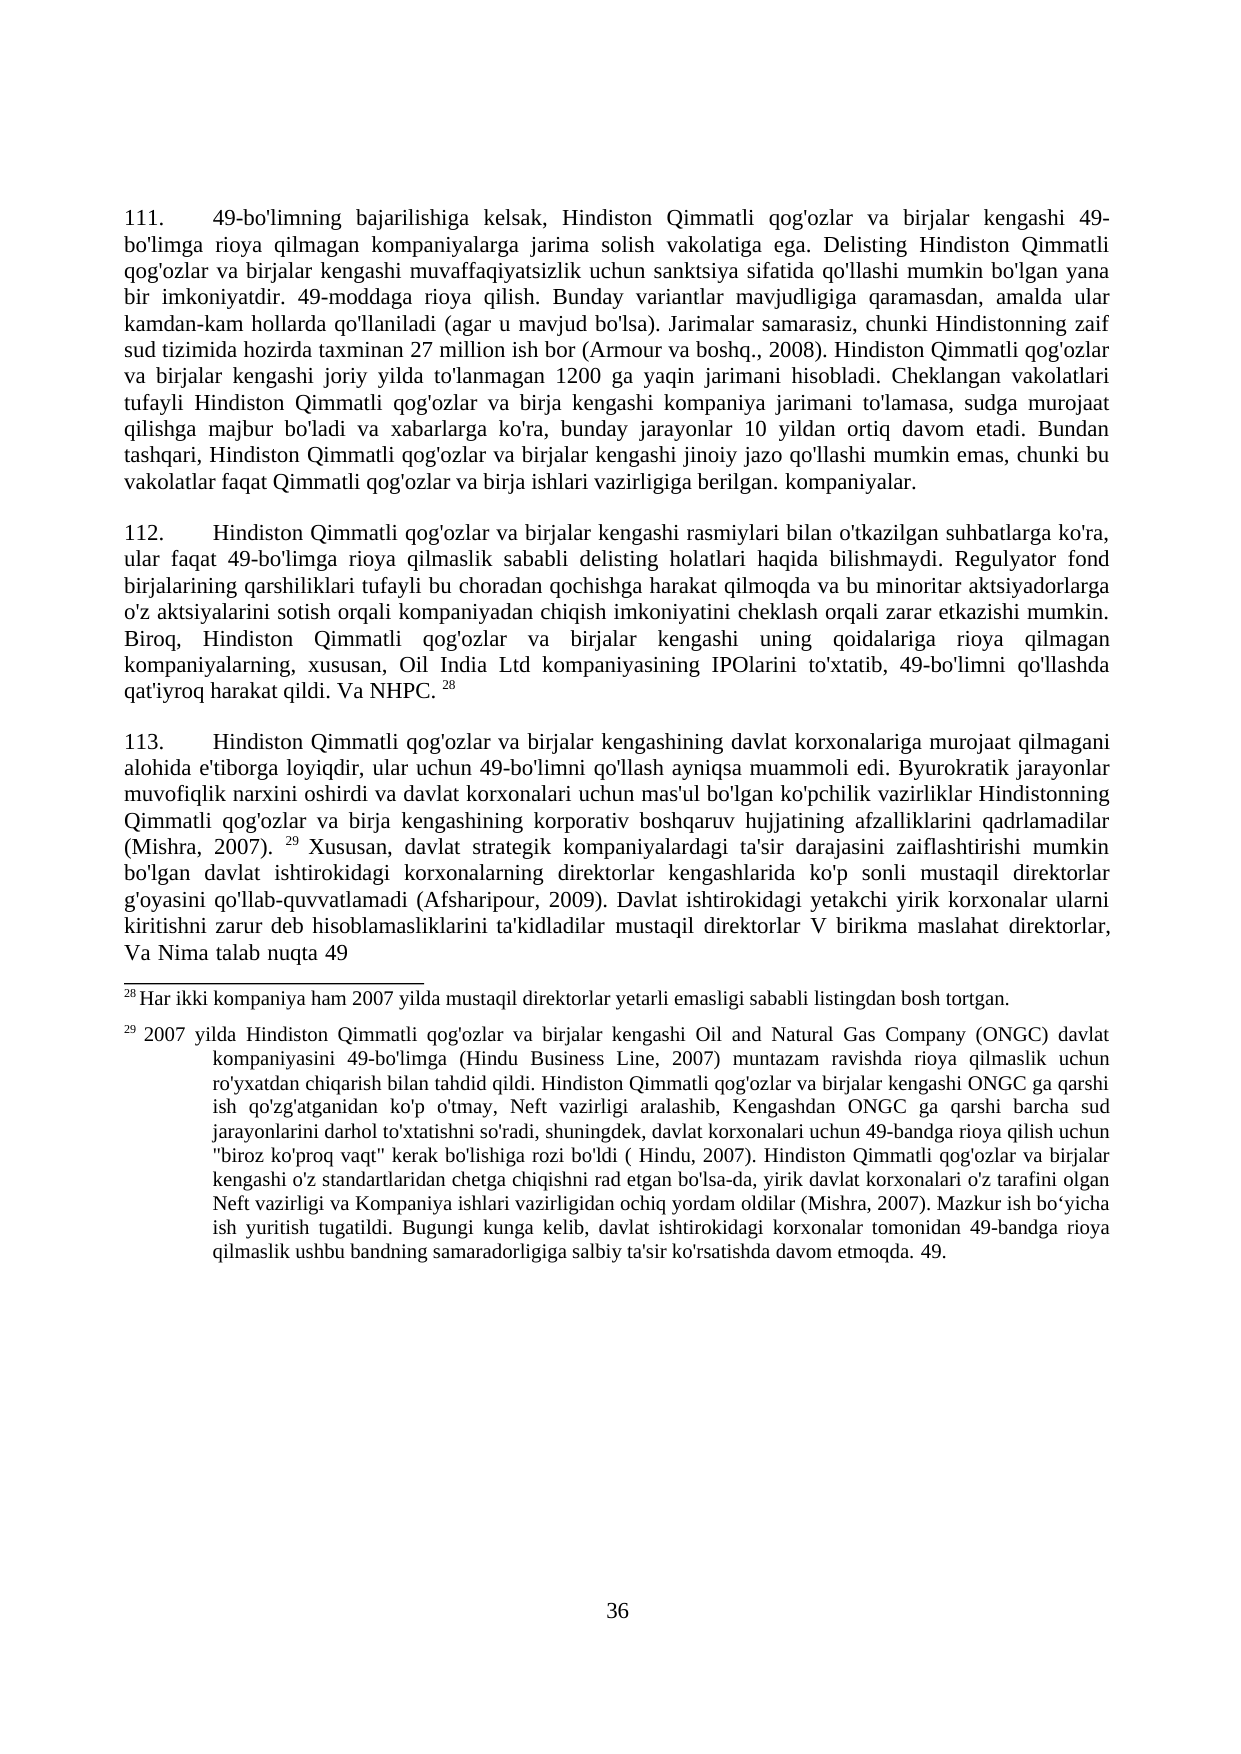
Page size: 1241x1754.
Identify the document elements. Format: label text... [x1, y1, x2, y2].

text 29 2007 yilda Hindiston Qimmatli qog'ozlar va birjalar kengashi Oil and Natural Gas Company (ONGC) davlat kompaniyasini 49-bo'limga (Hindu Business Line, 2007) muntazam ravishda rioya qilmaslik uchun ro'yxatdan chiqarish bilan tahdid qildi. Hindiston Qimmatli qog'ozlar va birjalar kengashi ONGC ga qarshi ish qo'zg'atganidan ko'p o'tmay, Neft vazirligi aralashib, Kengashdan ONGC ga qarshi barcha sud jarayonlarini darhol to'xtatishni so'radi, shuningdek, davlat korxonalari uchun 49-bandga rioya qilish uchun "biroz ko'proq vaqt" kerak bo'lishiga rozi bo'ldi ( Hindu, 2007). Hindiston Qimmatli qog'ozlar va birjalar kengashi o'z standartlaridan chetga chiqishni rad etgan bo'lsa-da, yirik davlat korxonalari o'z tarafini olgan Neft vazirligi va Kompaniya ishlari vazirligidan ochiq yordam oldilar (Mishra, 2007). Mazkur ish bo‘yicha ish yuritish tugatildi. Bugungi kunga kelib, davlat ishtirokidagi korxonalar tomonidan 49-bandga rioya qilmaslik ushbu bandning samaradorligiga salbiy ta'sir ko'rsatishda davom etmoqda. 49. [124, 1022, 1111, 1263]
list 49-bo'limning bajarilishiga kelsak, Hindiston Qimmatli qog'ozlar va birjalar kengashi 49-bo'limga rioya qilmagan kompaniyalarga jarima solish vakolatiga ega. Delisting Hindiston Qimmatli qog'ozlar va birjalar kengashi muvaffaqiyatsizlik uchun sanktsiya sifatida qo'llashi mumkin bo'lgan yana bir imkoniyatdir. 49-moddaga rioya qilish. Bunday variantlar mavjudligiga qaramasdan, amalda ular kamdan-kam hollarda qo'llaniladi (agar u mavjud bo'lsa). Jarimalar samarasiz, chunki Hindistonning zaif sud tizimida hozirda taxminan 27 million ish bor (Armour va boshq., 2008). Hindiston Qimmatli qog'ozlar va birjalar kengashi joriy yilda to'lanmagan 1200 ga yaqin jarimani hisobladi. Cheklangan vakolatlari tufayli Hindiston Qimmatli qog'ozlar va birja kengashi kompaniya jarimani to'lamasa, sudga murojaat qilishga majbur bo'ladi va xabarlarga ko'ra, bunday jarayonlar 10 yildan ortiq davom etadi. Bundan tashqari, Hindiston Qimmatli qog'ozlar va birjalar kengashi jinoiy jazo qo'llashi mumkin emas, chunki bu vakolatlar faqat Qimmatli qog'ozlar va birja ishlari vazirligiga berilgan. kompaniyalar. [124, 204, 1111, 494]
list Hindiston Qimmatli qog'ozlar va birjalar kengashining davlat korxonalariga murojaat qilmagani alohida e'tiborga loyiqdir, ular uchun 49-bo'limni qo'llash ayniqsa muammoli edi. Byurokratik jarayonlar muvofiqlik narxini oshirdi va davlat korxonalari uchun mas'ul bo'lgan ko'pchilik vazirliklar Hindistonning Qimmatli qog'ozlar va birja kengashining korporativ boshqaruv hujjatining afzalliklarini qadrlamadilar (Mishra, 2007). 29 Xususan, davlat strategik kompaniyalardagi ta'sir darajasini zaiflashtirishi mumkin bo'lgan davlat ishtirokidagi korxonalarning direktorlar kengashlarida ko'p sonli mustaqil direktorlar g'oyasini qo'llab-quvvatlamadi (Afsharipour, 2009). Davlat ishtirokidagi yetakchi yirik korxonalar ularni kiritishni zarur deb hisoblamasliklarini ta'kidladilar mustaqil direktorlar V birikma maslahat direktorlar, Va Nima talab nuqta 49 [124, 728, 1111, 965]
list Hindiston Qimmatli qog'ozlar va birjalar kengashi rasmiylari bilan o'tkazilgan suhbatlarga ko'ra, ular faqat 49-bo'limga rioya qilmaslik sababli delisting holatlari haqida bilishmaydi. Regulyator fond birjalarining qarshiliklari tufayli bu choradan qochishga harakat qilmoqda va bu minoritar aktsiyadorlarga o'z aktsiyalarini sotish orqali kompaniyadan chiqish imkoniyatini cheklash orqali zarar etkazishi mumkin. Biroq, Hindiston Qimmatli qog'ozlar va birjalar kengashi uning qoidalariga rioya qilmagan kompaniyalarning, xususan, Oil India Ltd kompaniyasining IPOlarini to'xtatib, 49-bo'limni qo'llashda qat'iyroq harakat qildi. Va NHPC. 28 [124, 519, 1111, 704]
text 28 Har ikki kompaniya ham 2007 yilda mustaqil direktorlar yetarli emasligi sababli listingdan bosh tortgan. [124, 986, 1110, 1010]
